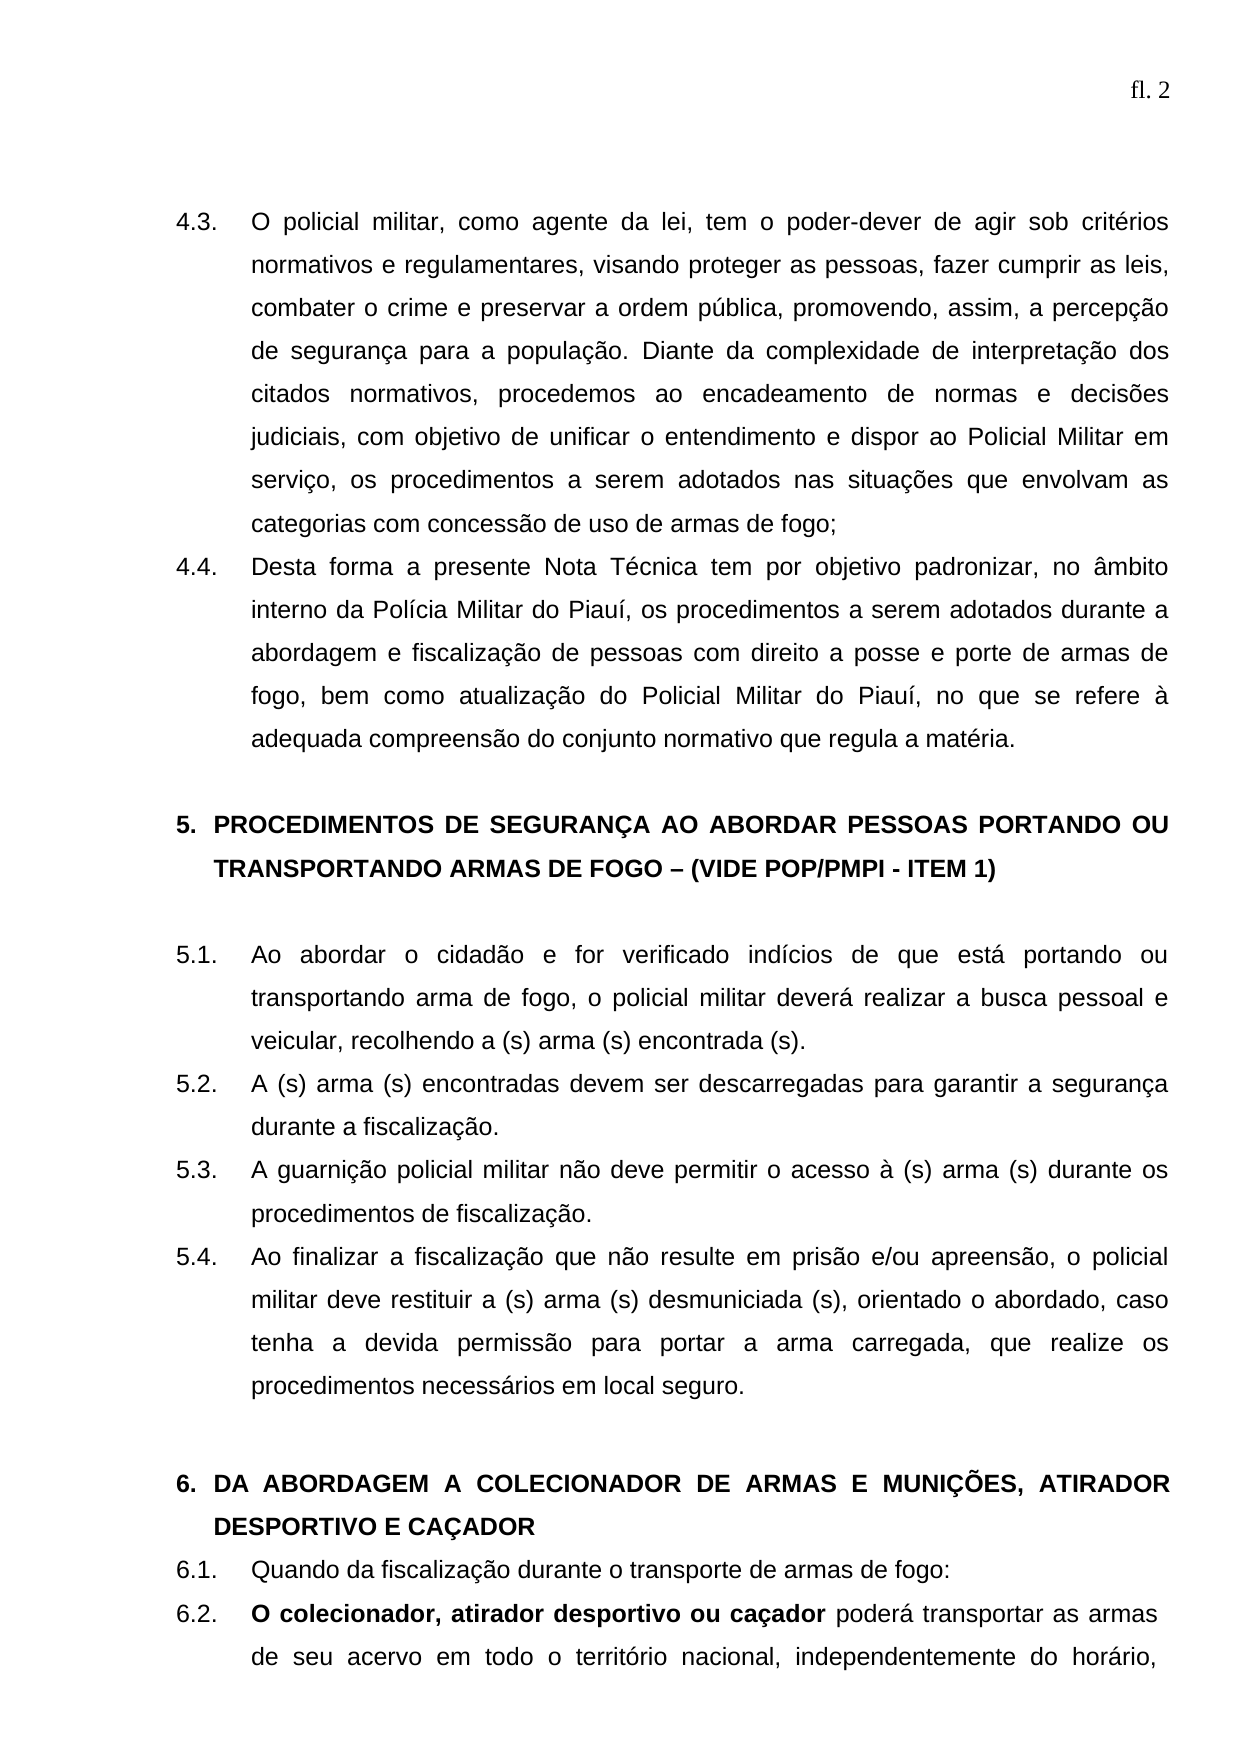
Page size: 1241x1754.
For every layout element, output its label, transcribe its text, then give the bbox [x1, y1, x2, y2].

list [176, 1598, 1158, 1670]
list DA ABORDAGEM A COLECIONADOR DE ARMAS E MUNIÇÕES, ATIRADOR DESPORTIVO E CAÇADOR [176, 1469, 1170, 1541]
list A guarnição policial militar não deve permitir o acesso à (s) arma (s) durante os procedimentos de fiscalização. [176, 1156, 1170, 1227]
list Desta forma a presente Nota Técnica tem por objetivo padronizar, no âmbito interno da Polícia Militar do Piauí, os procedimentos a serem adotados durante a abordagem e fiscalização de pessoas com direito a posse e porte de armas de fogo, bem como atualização do Policial Militar do Piauí, no que se refere à adequada compreensão do conjunto normativo que regula a matéria. [176, 552, 1170, 753]
list O policial militar, como agente da lei, tem o poder-dever de agir sob critérios normativos e regulamentares, visando proteger as pessoas, fazer cumprir as leis, combater o crime e preservar a ordem pública, promovendo, assim, a percepção de segurança para a população. Diante da complexidade de interpretação dos citados normativos, procedemos ao encadeamento de normas e decisões judiciais, com objetivo de unificar o entendimento e dispor ao Policial Militar em serviço, os procedimentos a serem adotados nas situações que envolvam as categorias com concessão de uso de armas de fogo; [176, 207, 1170, 537]
list PROCEDIMENTOS DE SEGURANÇA AO ABORDAR PESSOAS PORTANDO OU TRANSPORTANDO ARMAS DE FOGO – (VIDE POP/PMPI - ITEM 1) [176, 811, 1170, 882]
list Ao abordar o cidadão e for verificado indícios de que está portando ou transportando arma de fogo, o policial militar deverá realizar a busca pessoal e veicular, recolhendo a (s) arma (s) encontrada (s). [176, 940, 1170, 1055]
list Ao finalizar a fiscalização que não resulte em prisão e/ou apreensão, o policial militar deve restituir a (s) arma (s) desmuniciada (s), orientado o abordado, caso tenha a devida permissão para portar a arma carregada, que realize os procedimentos necessários em local seguro. [176, 1242, 1170, 1400]
list Quando da fiscalização durante o transporte de armas de fogo: [176, 1555, 1158, 1584]
list A (s) arma (s) encontradas devem ser descarregadas para garantir a segurança durante a fiscalização. [176, 1069, 1170, 1141]
